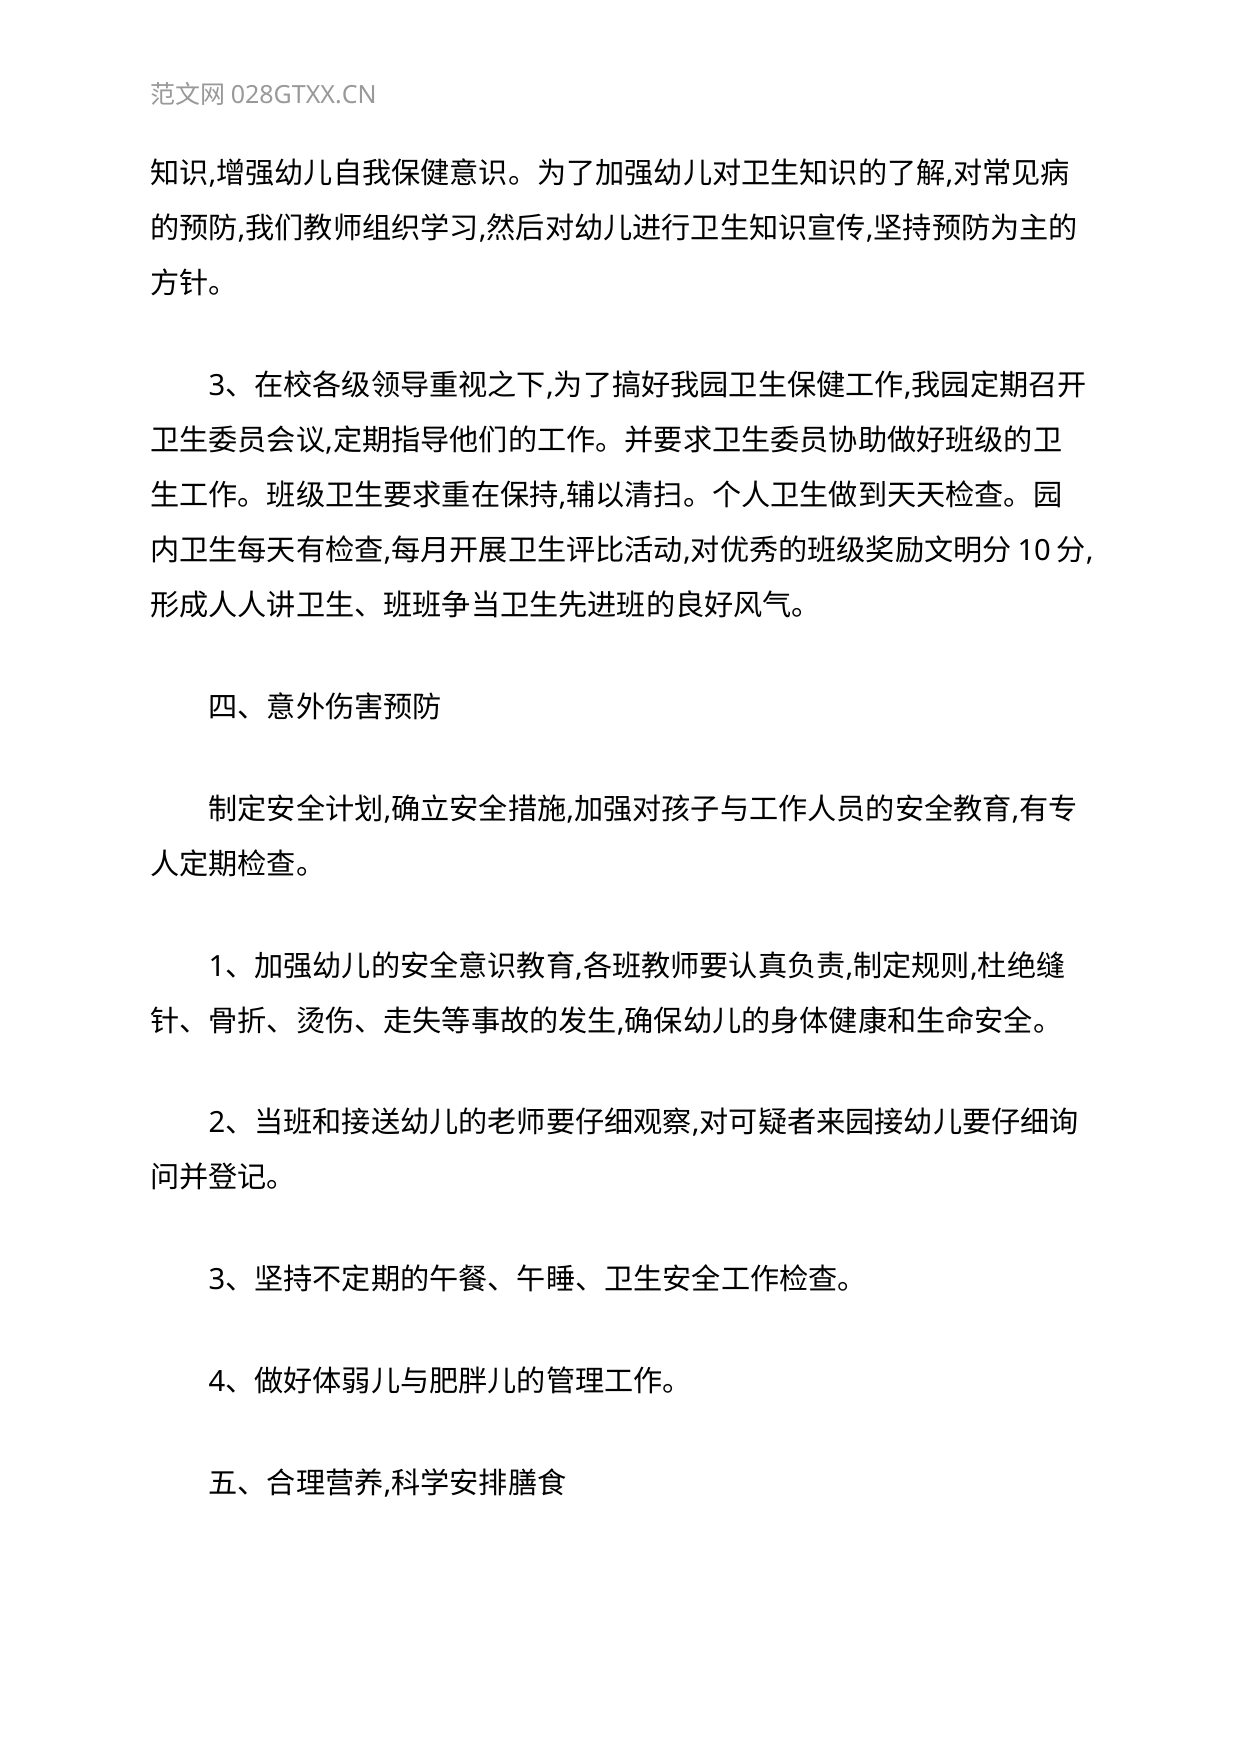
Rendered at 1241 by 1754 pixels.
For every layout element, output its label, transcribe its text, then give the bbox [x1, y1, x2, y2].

text 五、合理营养,科学安排膳食 [150, 1460, 1090, 1502]
text 3、在校各级领导重视之下,为了搞好我园卫生保健工作,我园定期召开卫生委员会议,定期指导他们的工作。并要求卫生委员协助做好班级的卫生工作。班级卫生要求重在保持,辅以清扫。个人卫生做到天天检查。园内卫生每天有检查,每月开展卫生评比活动,对优秀的班级奖励文明分10分,形成人人讲卫生、班班争当卫生先进班的良好风气。 [150, 362, 1090, 624]
text 2、当班和接送幼儿的老师要仔细观察,对可疑者来园接幼儿要仔细询问并登记。 [150, 1099, 1090, 1196]
text 4、做好体弱儿与肥胖儿的管理工作。 [150, 1358, 1090, 1400]
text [150, 150, 1090, 302]
text 3、坚持不定期的午餐、午睡、卫生安全工作检查。 [150, 1256, 1090, 1298]
text 1、加强幼儿的安全意识教育,各班教师要认真负责,制定规则,杜绝缝针、骨折、烫伤、走失等事故的发生,确保幼儿的身体健康和生命安全。 [150, 942, 1090, 1039]
text 制定安全计划,确立安全措施,加强对孩子与工作人员的安全教育,有专人定期检查。 [150, 785, 1090, 883]
text 四、意外伤害预防 [150, 683, 1090, 726]
